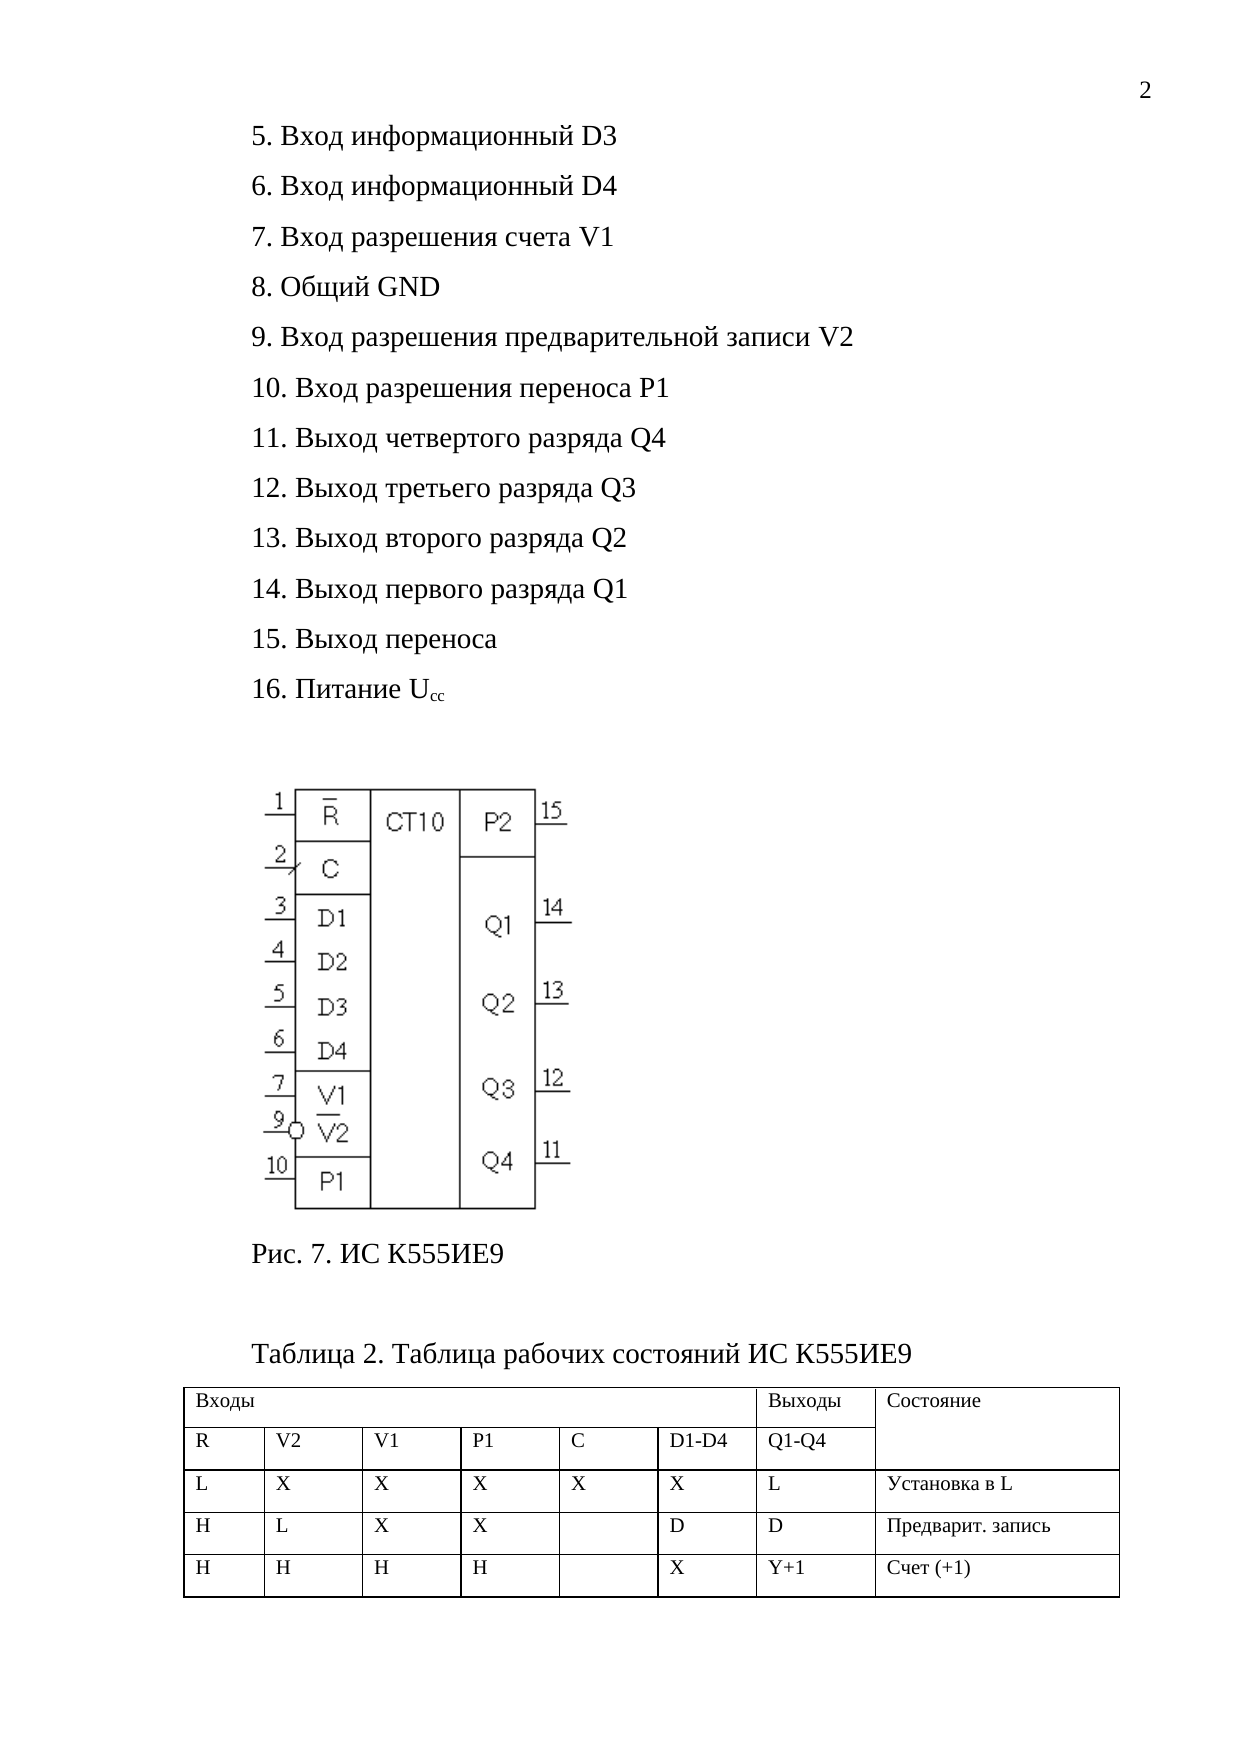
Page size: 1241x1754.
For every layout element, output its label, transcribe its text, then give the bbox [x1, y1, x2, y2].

table_cell V2 [265, 1428, 362, 1469]
table_cell V1 [363, 1428, 460, 1469]
table_cell H [185, 1555, 264, 1596]
table_cell Счет (+1) [876, 1555, 1119, 1596]
table_cell Y+1 [757, 1555, 875, 1596]
table_cell L [265, 1513, 362, 1554]
text 14. Выход первого разряда Q1 [177, 571, 1152, 604]
table_cell R [185, 1428, 264, 1469]
text 12. Выход третьего разряда Q3 [177, 470, 1152, 504]
table_cell Q1-Q4 [757, 1428, 875, 1469]
text 16. Питание Ucc [177, 672, 1152, 705]
table_cell H [185, 1513, 264, 1554]
table_cell P1 [462, 1428, 559, 1469]
table_header Выходы [757, 1388, 875, 1427]
table_cell [560, 1555, 657, 1596]
picture [251, 772, 580, 1219]
text 6. Вход информационный D4 [177, 168, 1152, 202]
table_header Состояние [876, 1388, 1119, 1469]
table_cell C [560, 1428, 657, 1469]
table_cell D [659, 1513, 756, 1554]
text 15. Выход переноса [177, 621, 1152, 655]
table_cell X [659, 1471, 756, 1511]
table_cell X [560, 1471, 657, 1511]
table_cell [560, 1513, 657, 1554]
table_cell Установка в L [876, 1471, 1119, 1511]
table_cell X [265, 1471, 362, 1511]
table_cell X [462, 1513, 559, 1554]
table_cell D [757, 1513, 875, 1554]
table_cell Предварит. запись [876, 1513, 1119, 1554]
text 8. Общий GND [177, 269, 1152, 303]
table_header Входы [185, 1388, 756, 1427]
table_cell H [462, 1555, 559, 1596]
table_cell D1-D4 [659, 1428, 756, 1469]
text 10. Вход разрешения переноса P1 [177, 370, 1152, 403]
table_cell H [265, 1555, 362, 1596]
text 7. Вход разрешения счета V1 [177, 219, 1152, 252]
table_cell X [363, 1471, 460, 1511]
text 5. Вход информационный D3 [177, 118, 1152, 152]
text 11. Выход четвертого разряда Q4 [177, 420, 1152, 453]
table_cell H [363, 1555, 460, 1596]
table_cell L [185, 1471, 264, 1511]
text Таблица 2. Таблица рабочих состояний ИС К555ИЕ9 [177, 1337, 1152, 1370]
table_cell X [659, 1555, 756, 1596]
text 13. Выход второго разряда Q2 [177, 521, 1152, 554]
table_cell L [757, 1471, 875, 1511]
text 9. Вход разрешения предварительной записи V2 [177, 319, 1152, 353]
text Рис. 7. ИС К555ИЕ9 [177, 1236, 1152, 1269]
table_cell X [462, 1471, 559, 1511]
table_cell X [363, 1513, 460, 1554]
